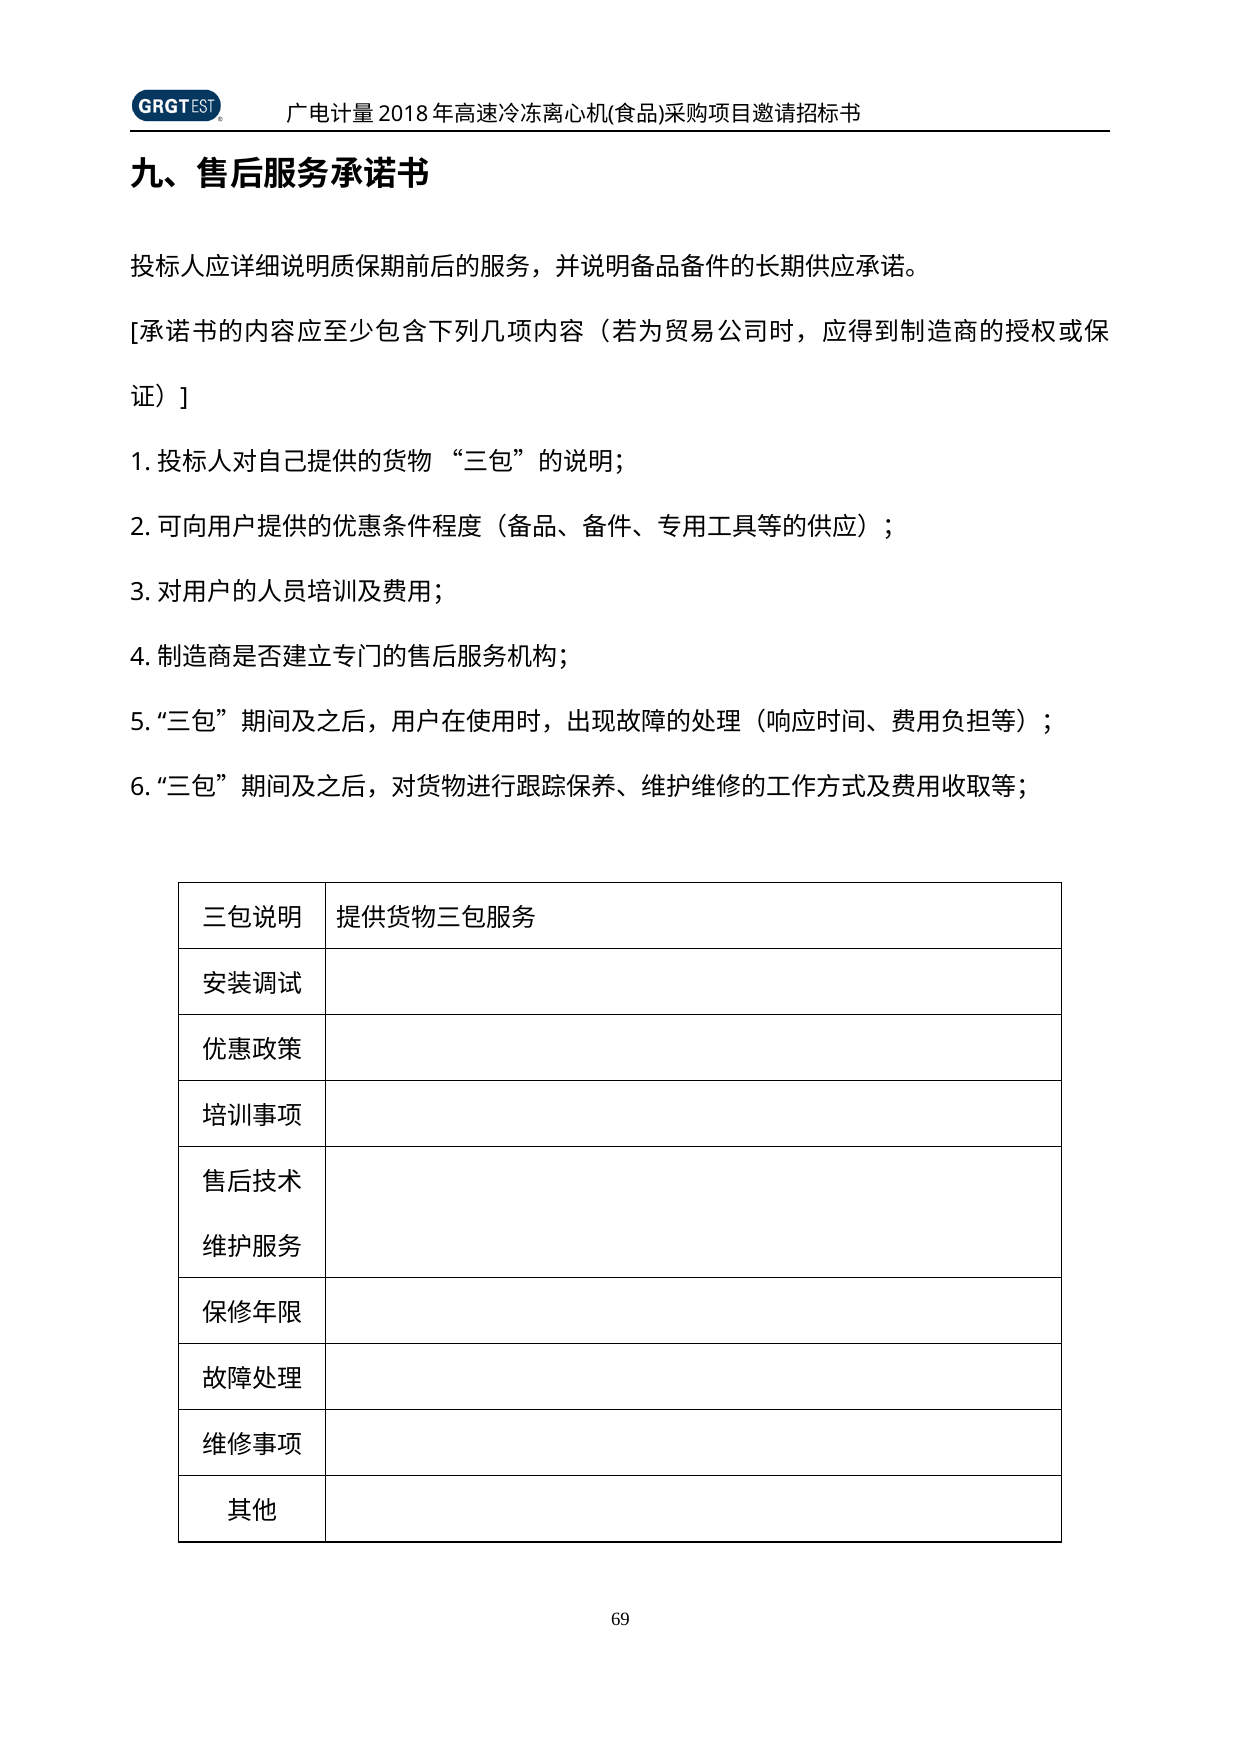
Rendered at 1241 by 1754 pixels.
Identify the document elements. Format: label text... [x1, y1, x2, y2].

table_cell 售后技术 维护服务 [179, 1147, 325, 1277]
table_cell 安装调试 [179, 949, 325, 1014]
text 2. 可向用户提供的优惠条件程度（备品、备件、专用工具等的供应）； [130, 492, 1110, 557]
text 投标人应详细说明质保期前后的服务，并说明备品备件的长期供应承诺。 [130, 232, 1110, 297]
table_cell 故障处理 [179, 1344, 325, 1409]
table_cell 培训事项 [179, 1081, 325, 1146]
picture [129, 88, 224, 122]
table_cell [326, 1147, 1061, 1277]
text [承诺书的内容应至少包含下列几项内容（若为贸易公司时，应得到制造商的授权或保证）] [130, 297, 1110, 427]
table_cell 维修事项 [179, 1410, 325, 1475]
text 1. 投标人对自己提供的货物 “三包”的说明； [130, 427, 1110, 492]
table_header 三包说明 [179, 883, 325, 948]
table_cell [326, 949, 1061, 1014]
subtitle 九、售后服务承诺书 [130, 138, 1110, 203]
table_header 提供货物三包服务 [326, 883, 1061, 948]
table_cell [326, 1278, 1061, 1343]
table_cell 优惠政策 [179, 1015, 325, 1080]
table_cell [326, 1344, 1061, 1409]
text 6. “三包”期间及之后，对货物进行跟踪保养、维护维修的工作方式及费用收取等； [130, 752, 1110, 817]
table_cell [326, 1410, 1061, 1475]
table_cell [326, 1015, 1061, 1080]
table_cell [326, 1081, 1061, 1146]
table_cell 保修年限 [179, 1278, 325, 1343]
text 4. 制造商是否建立专门的售后服务机构； [130, 622, 1110, 687]
text 5. “三包”期间及之后，用户在使用时，出现故障的处理（响应时间、费用负担等）； [130, 687, 1110, 752]
table_cell [326, 1476, 1061, 1541]
text 3. 对用户的人员培训及费用； [130, 557, 1110, 622]
table_cell 其他 [179, 1476, 325, 1541]
